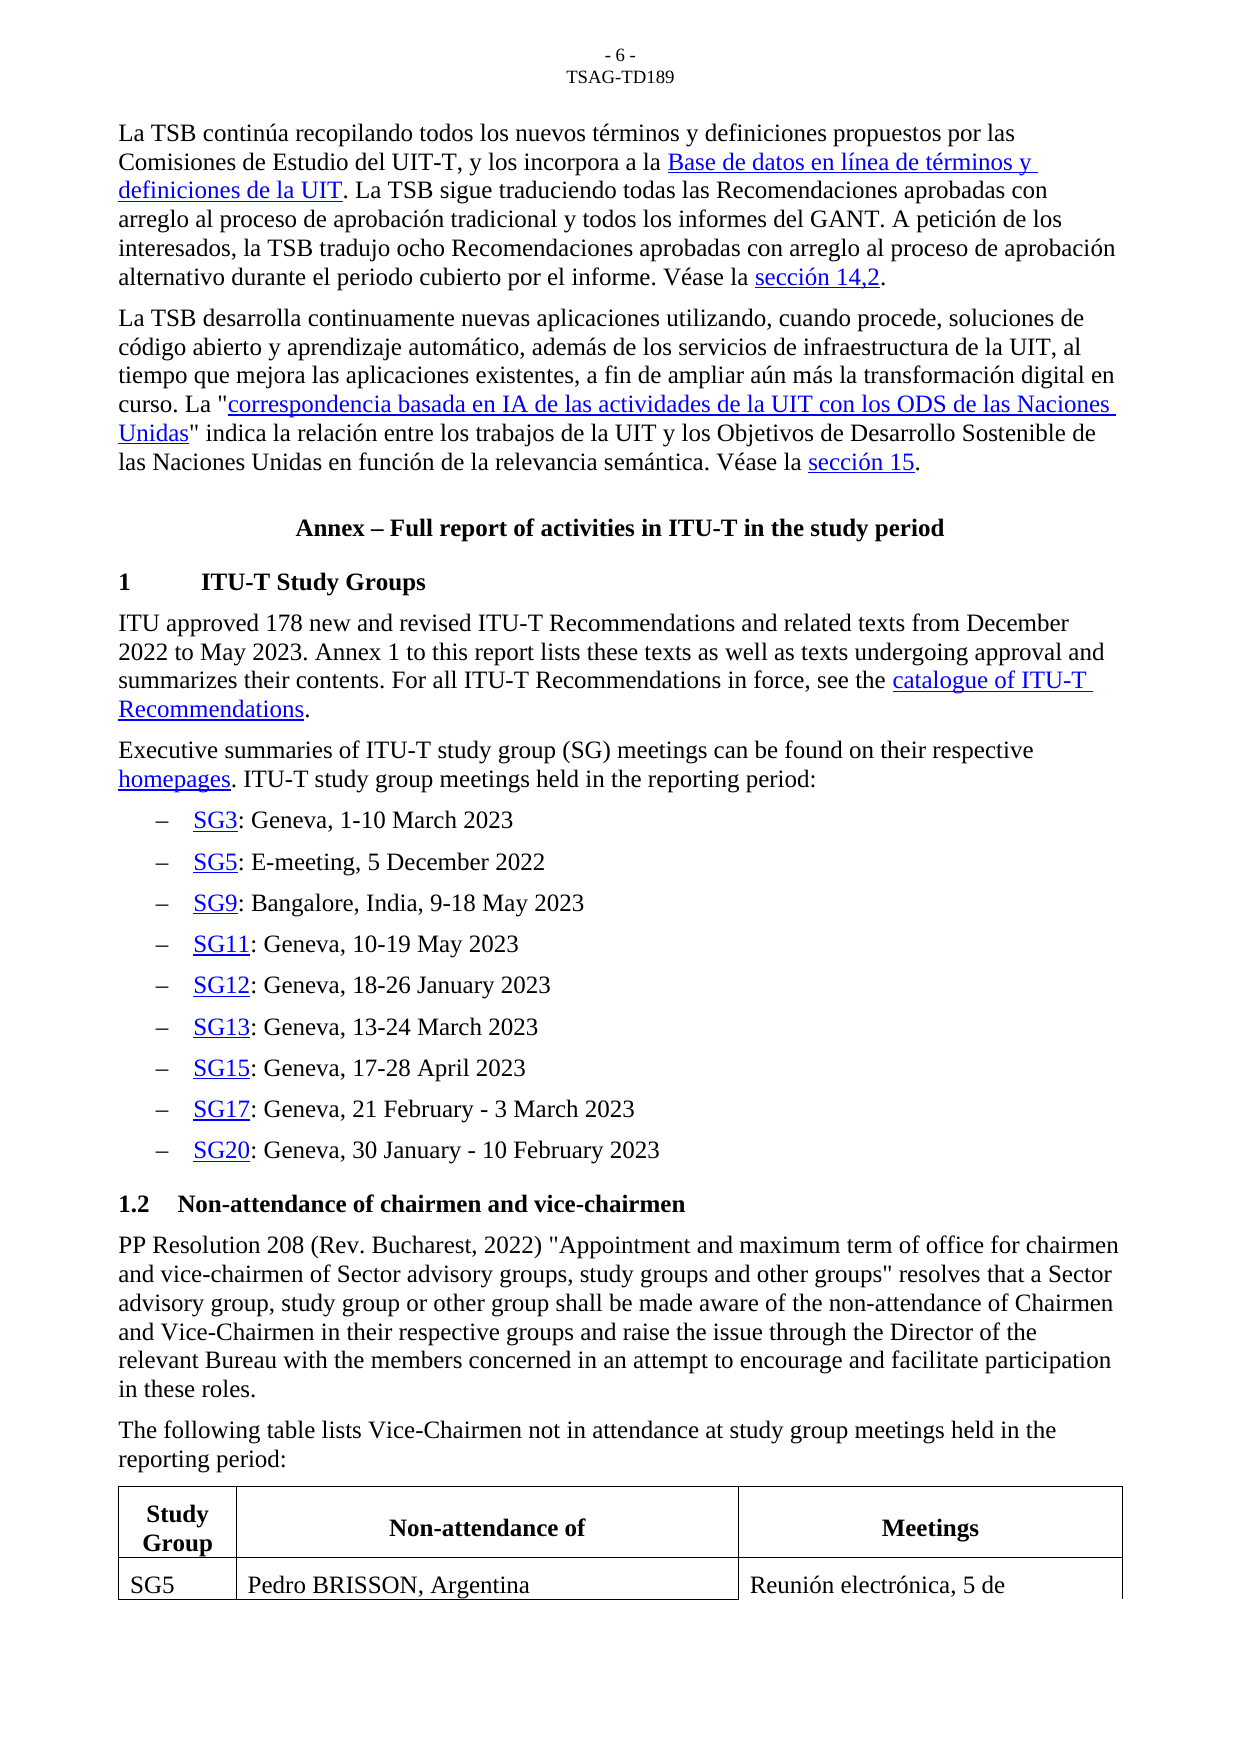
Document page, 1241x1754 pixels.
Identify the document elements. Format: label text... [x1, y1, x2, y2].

list SG13: Geneva, 13-24 March 2023 [156, 1012, 1122, 1041]
table_header Study Group [119, 1487, 236, 1557]
table_cell SG5 [119, 1558, 236, 1599]
text ITU approved 178 new and revised ITU-T Recommendations and related texts from December 2022 to May 2023. Annex 1 to this report lists these texts as well as texts undergoing approval and summarizes their contents. For all ITU-T Recommendations in force, see the catalogue of ITU-T Recommendations. [118, 608, 1122, 723]
list SG12: Geneva, 18-26 January 2023 [156, 971, 1122, 999]
list SG11: Geneva, 10-19 May 2023 [156, 929, 1122, 958]
text Executive summaries of ITU-T study group (SG) meetings can be found on their respective homepages. ITU-T study group meetings held in the reporting period: [118, 736, 1122, 793]
subtitle 1 ITU-T Study Groups [118, 567, 1122, 596]
subtitle 1.2 Non-attendance of chairmen and vice-chairmen [118, 1189, 1122, 1218]
table_cell Pedro BRISSON, Argentina [237, 1558, 738, 1599]
text PP Resolution 208 (Rev. Bucharest, 2022) "Appointment and maximum term of office for chairmen and vice-chairmen of Sector advisory groups, study groups and other groups" resolves that a Sector advisory group, study group or other group shall be made aware of the non-attendance of Chairmen and Vice-Chairmen in their respective groups and raise the issue through the Director of the relevant Bureau with the members concerned in an attempt to encourage and facilitate participation in these roles. [118, 1231, 1122, 1403]
table_header Meetings [739, 1487, 1122, 1557]
list SG15: Geneva, 17-28 April 2023 [156, 1053, 1122, 1082]
list SG20: Geneva, 30 January - 10 February 2023 [156, 1136, 1122, 1164]
list SG9: Bangalore, India, 9-18 May 2023 [156, 888, 1122, 917]
list SG3: Geneva, 1-10 March 2023 [156, 806, 1122, 834]
list SG5: E-meeting, 5 December 2022 [156, 847, 1122, 876]
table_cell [739, 1558, 1122, 1599]
table_header Non-attendance of [237, 1487, 738, 1557]
text La TSB desarrolla continuamente nuevas aplicaciones utilizando, cuando procede, soluciones de código abierto y aprendizaje automático, además de los servicios de infraestructura de la UIT, al tiempo que mejora las aplicaciones existentes, a fin de ampliar aún más la transformación digital en curso. La "correspondencia basada en IA de las actividades de la UIT con los ODS de las Naciones Unidas" indica la relación entre los trabajos de la UIT y los Objetivos de Desarrollo Sostenible de las Naciones Unidas en función de la relevancia semántica. Véase la sección 15. [118, 303, 1122, 476]
text La TSB continúa recopilando todos los nuevos términos y definiciones propuestos por las Comisiones de Estudio del UIT-T, y los incorpora a la Base de datos en línea de términos y definiciones de la UIT. La TSB sigue traduciendo todas las Recomendaciones aprobadas con arreglo al proceso de aprobación tradicional y todos los informes del GANT. A petición de los interesados, la TSB tradujo ocho Recomendaciones aprobadas con arreglo al proceso de aprobación alternativo durante el periodo cubierto por el informe. Véase la sección 14,2. [118, 118, 1122, 291]
list SG17: Geneva, 21 February - 3 March 2023 [156, 1094, 1122, 1123]
text The following table lists Vice-Chairmen not in attendance at study group meetings held in the reporting period: [118, 1416, 1122, 1473]
subtitle Annex – Full report of activities in ITU-T in the study period [118, 513, 1122, 542]
